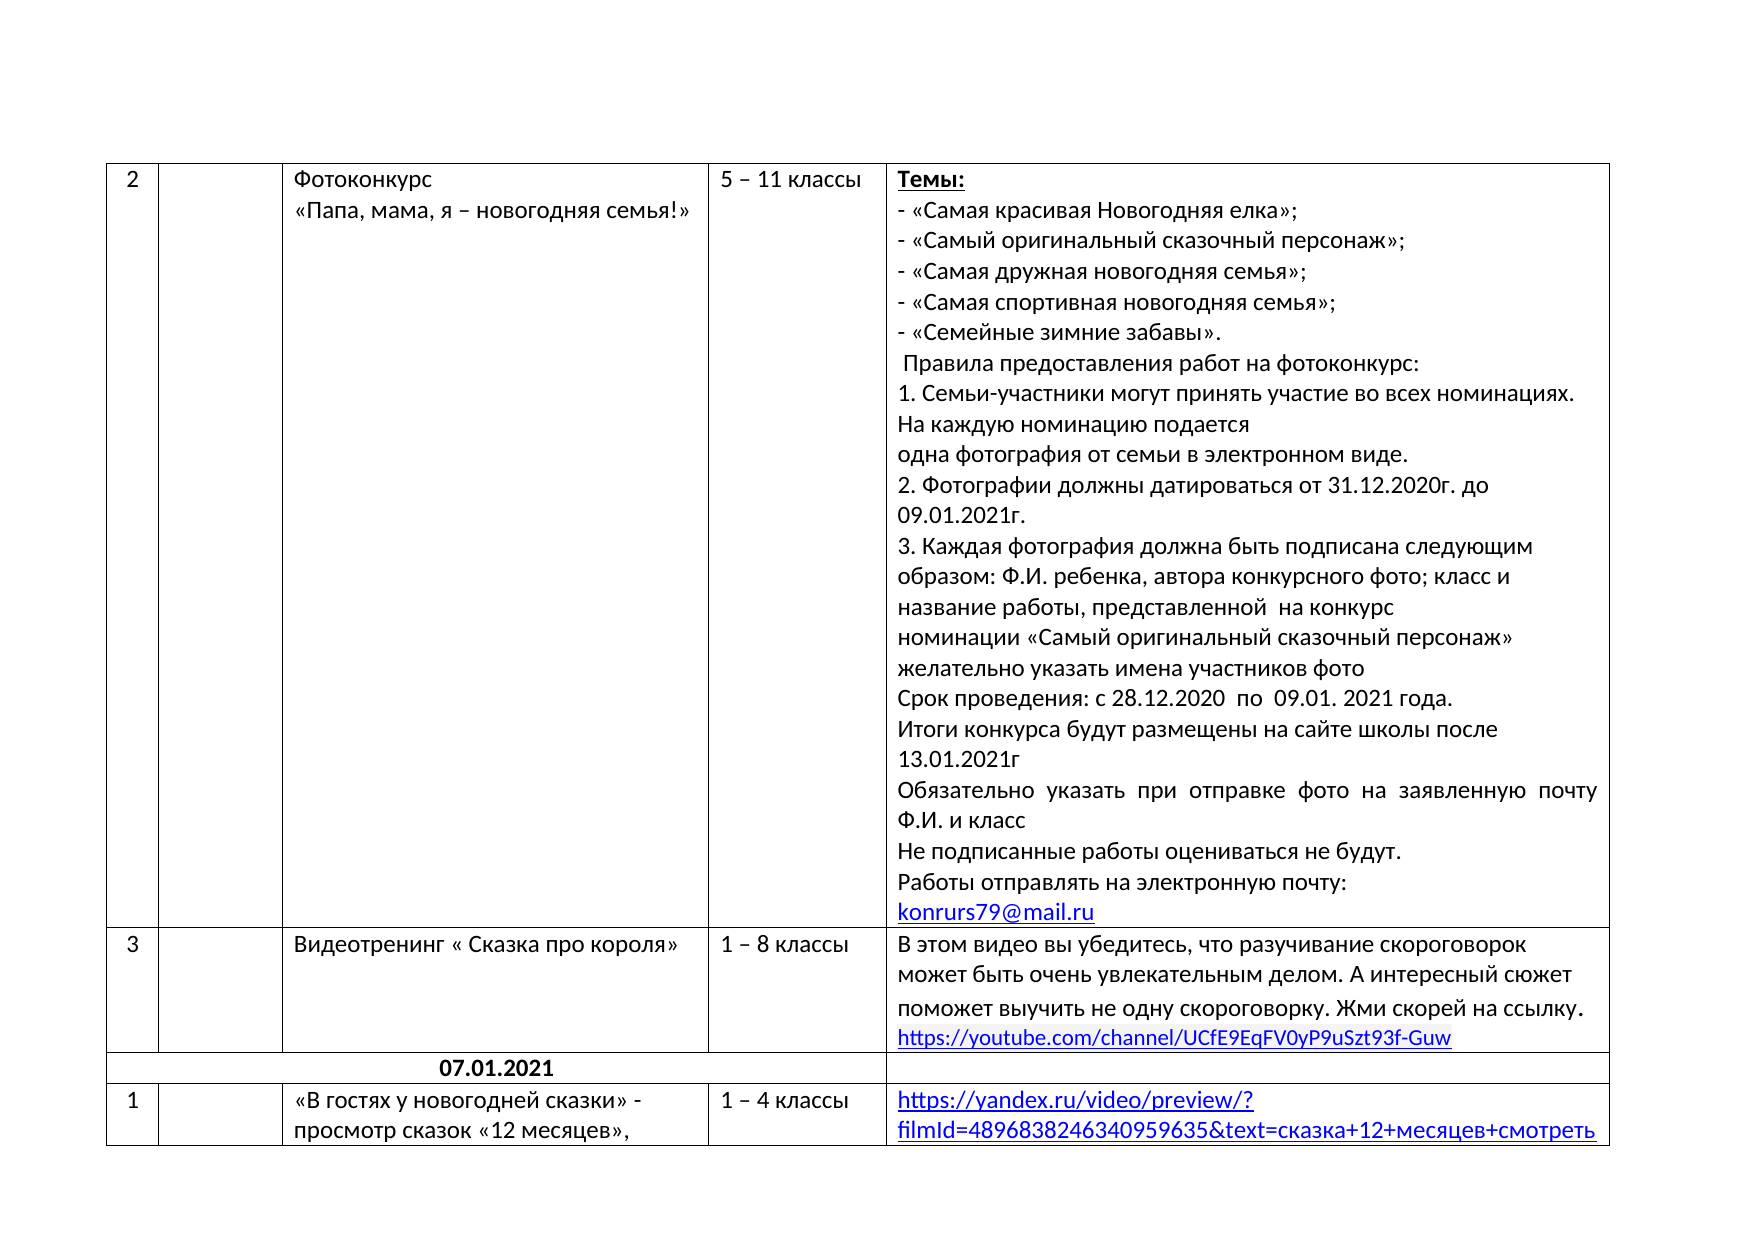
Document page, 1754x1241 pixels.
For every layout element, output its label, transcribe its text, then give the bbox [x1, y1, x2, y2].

table_cell 1 – 4 классы [709, 1084, 886, 1145]
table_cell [887, 1084, 1609, 1145]
table_cell Темы: - «Самая красивая Новогодняя елка»; - «Самый оригинальный сказочный персонаж»; - «Самая дружная новогодняя семья»; - «Самая спортивная новогодняя семья»; - «Семейные зимние забавы». Правила предоставления работ на фотоконкурс: 1. Семьи-участники могут принять участие во всех номинациях. На каждую номинацию подается одна фотография от семьи в электронном виде. 2. Фотографии должны датироваться от 31.12.2020г. до 09.01.2021г. 3. Каждая фотография должна быть подписана следующим образом: Ф.И. ребенка, автора конкурсного фото; класс и название работы, представленной на конкурс номинации «Самый оригинальный сказочный персонаж» желательно указать имена участников фото Срок проведения: с 28.12.2020 по 09.01. 2021 года. Итоги конкурса будут размещены на сайте школы после 13.01.2021г Обязательно указать при отправке фото на заявленную почту Ф.И. и класс Не подписанные работы оцениваться не будут. Работы отправлять на электронную почту: konrurs79@mail.ru [887, 164, 1609, 927]
table_cell [159, 928, 282, 1052]
table_cell Фотоконкурс «Папа, мама, я – новогодняя семья!» [283, 164, 708, 927]
table_cell 2 [107, 164, 158, 927]
table_cell Видеотренинг « Сказка про короля» [283, 928, 708, 1052]
table_cell 1 [107, 1084, 158, 1145]
table_cell В этом видео вы убедитесь, что разучивание скороговорок может быть очень увлекательным делом. А интересный сюжет поможет выучить не одну скороговорку. Жми скорей на ссылку. https://youtube.com/channel/UCfE9EqFV0yP9uSzt93f-Guw [887, 928, 1609, 1052]
table_cell [159, 1084, 282, 1145]
table_cell 5 – 11 классы [709, 164, 886, 927]
table_cell 3 [107, 928, 158, 1052]
table_cell [887, 1053, 1609, 1083]
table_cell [283, 1084, 708, 1145]
table_cell 1 – 8 классы [709, 928, 886, 1052]
table_cell 07.01.2021 [107, 1053, 886, 1083]
table_cell [159, 164, 282, 927]
